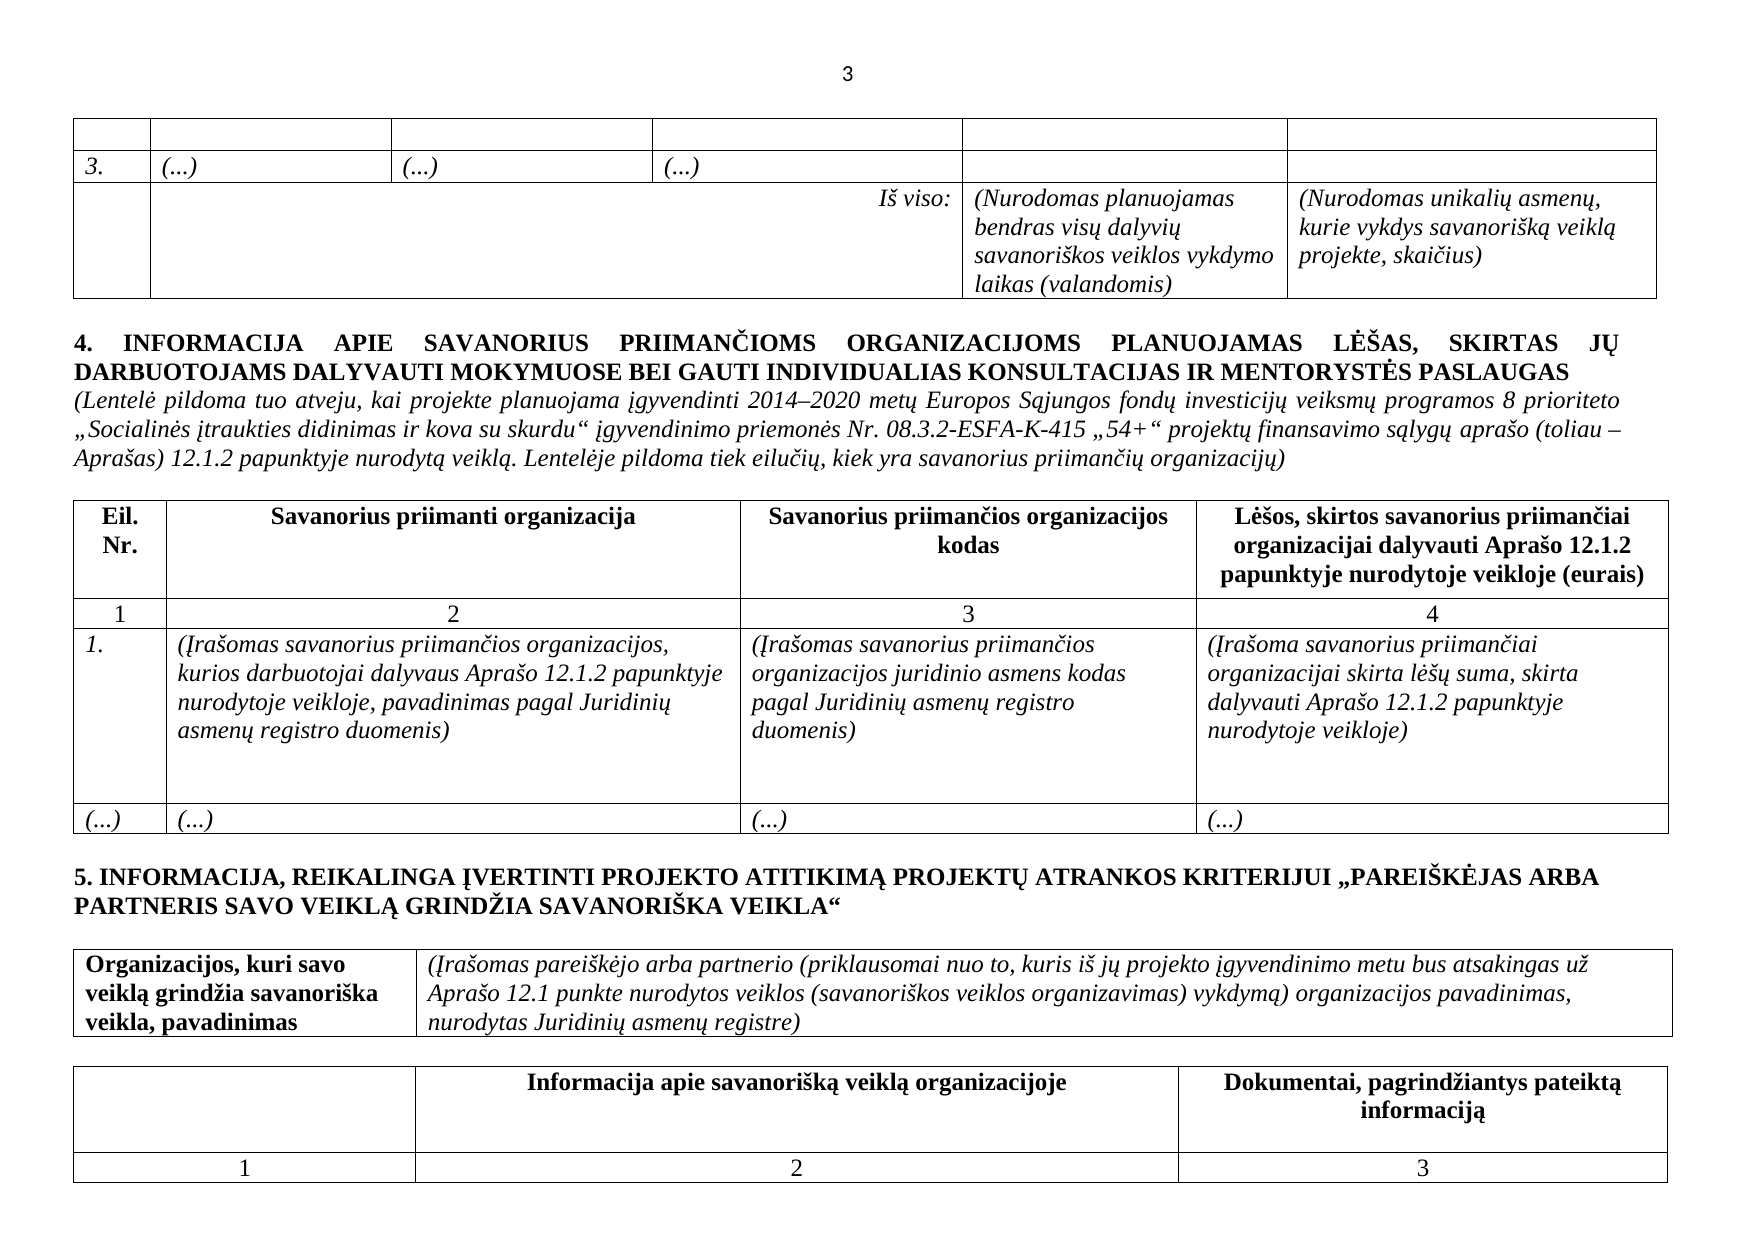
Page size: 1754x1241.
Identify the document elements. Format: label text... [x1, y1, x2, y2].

table_cell [1288, 119, 1656, 150]
table_cell 2 [416, 1153, 1178, 1182]
table_header Informacija apie savanorišką veiklą organizacijoje [416, 1067, 1178, 1152]
table_header Organizacijos, kuri savo veiklą grindžia savanoriška veikla, pavadinimas [74, 950, 416, 1036]
table_header Savanorius priimanti organizacija [167, 501, 740, 598]
table_cell (Įrašomas savanorius priimančios organizacijos, kurios darbuotojai dalyvaus Aprašo 12.1.2 papunktyje nurodytoje veikloje, pavadinimas pagal Juridinių asmenų registro duomenis) [167, 629, 740, 803]
table_cell (Įrašoma savanorius priimančiai organizacijai skirta lėšų suma, skirta dalyvauti Aprašo 12.1.2 papunktyje nurodytoje veikloje) [1197, 629, 1668, 803]
table_header (Įrašomas pareiškėjo arba partnerio (priklausomai nuo to, kuris iš jų projekto įgyvendinimo metu bus atsakingas už Aprašo 12.1 punkte nurodytos veiklos (savanoriškos veiklos organizavimas) vykdymą) organizacijos pavadinimas, nurodytas Juridinių asmenų registre) [417, 950, 1672, 1036]
table_cell (Nurodomas planuojamas bendras visų dalyvių savanoriškos veiklos vykdymo laikas (valandomis) [963, 183, 1287, 298]
table_cell (...) [392, 151, 652, 182]
table_cell (Įrašomas savanorius priimančios organizacijos juridinio asmens kodas pagal Juridinių asmenų registro duomenis) [741, 629, 1196, 803]
table_cell 1 [74, 599, 166, 628]
table_cell (...) [151, 151, 391, 182]
table_header Dokumentai, pagrindžiantys pateiktą informaciją [1179, 1067, 1667, 1152]
table_cell [963, 151, 1287, 182]
table_header Savanorius priimančios organizacijos kodas [741, 501, 1196, 598]
table_cell (...) [167, 804, 740, 832]
table_cell (...) [653, 151, 962, 182]
table_cell 1 [74, 1153, 415, 1182]
table_cell 2 [167, 599, 740, 628]
table_cell Iš viso: [151, 183, 962, 298]
table_cell (Nurodomas unikalių asmenų, kurie vykdys savanorišką veiklą projekte, skaičius) [1288, 183, 1656, 298]
text 4. INFORMACIJA APIE SAVANORIUS PRIIMANČIOMS ORGANIZACIJOMS PLANUOJAMAS LĖŠAS, SKIRTAS JŲ DARBUOTOJAMS DALYVAUTI MOKYMUOSE BEI GAUTI INDIVIDUALIAS KONSULTACIJAS IR MENTORYSTĖS PASLAUGAS [74, 328, 1621, 385]
table_cell 3. [74, 151, 150, 182]
table_cell (...) [1197, 804, 1668, 832]
table_cell [74, 183, 150, 298]
text 5. INFORMACIJa, reikalingA įvertinti projekto atitikimą projektų atrankos kriterijUI „pareiškėjas arba partneris savo veiklą grindžia savanoriška veikla“ [74, 862, 1621, 920]
table_cell 3 [741, 599, 1196, 628]
table_cell [1288, 151, 1656, 182]
table_header [74, 1067, 415, 1152]
text (Lentelė pildoma tuo atveju, kai projekte planuojama įgyvendinti 2014–2020 metų Europos Sąjungos fondų investicijų veiksmų programos 8 prioriteto „Socialinės įtraukties didinimas ir kova su skurdu“ įgyvendinimo priemonės Nr. 08.3.2-ESFA-K-415 „54+“ projektų finansavimo sąlygų aprašo (toliau – Aprašas) 12.1.2 papunktyje nurodytą veiklą. Lentelėje pildoma tiek eilučių, kiek yra savanorius priimančių organizacijų) [74, 385, 1621, 472]
table_cell 1. [74, 629, 166, 803]
table_cell 3 [1179, 1153, 1667, 1182]
table_cell 4 [1197, 599, 1668, 628]
table_cell [963, 119, 1287, 150]
table_cell (...) [74, 804, 166, 832]
table_cell (...) [741, 804, 1196, 832]
table_header Eil. Nr. [74, 501, 166, 598]
table_header Lėšos, skirtos savanorius priimančiai organizacijai dalyvauti Aprašo 12.1.2 papunktyje nurodytoje veikloje (eurais) [1197, 501, 1668, 598]
